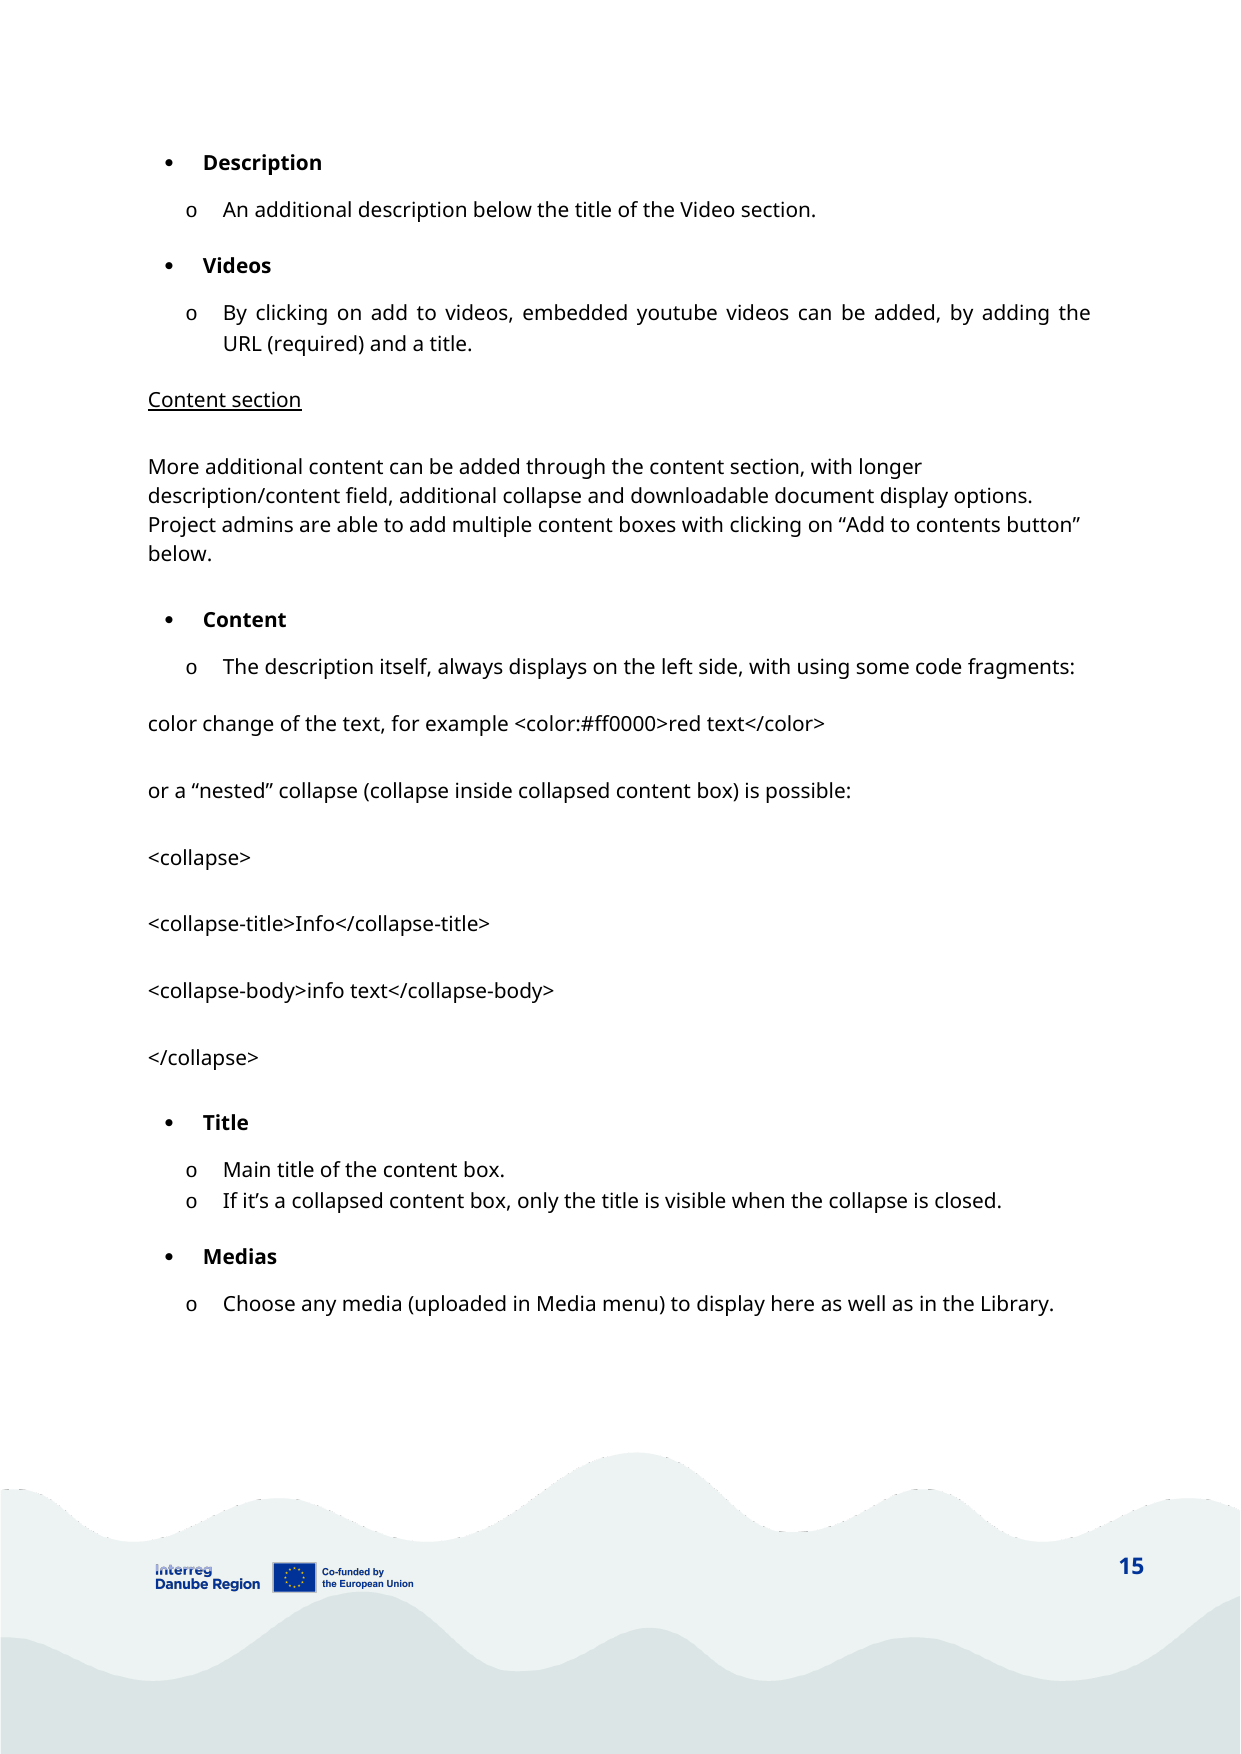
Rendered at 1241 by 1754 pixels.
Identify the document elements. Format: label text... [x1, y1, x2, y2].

text <collapse> [148, 842, 1092, 871]
list Description [165, 148, 1092, 176]
list If it’s a collapsed content box, only the title is visible when the collapse is closed. [185, 1186, 1092, 1215]
text </collapse> [148, 1042, 1092, 1071]
text <collapse-title>Info</collapse-title> [148, 908, 1092, 937]
list An additional description below the title of the Video section. [185, 195, 1092, 223]
list Title [165, 1108, 1092, 1137]
text Content section [148, 384, 1092, 413]
text or a “nested” collapse (collapse inside collapsed content box) is possible: [148, 775, 1092, 804]
text More additional content can be added through the content section, with longer description/content field, additional collapse and downloadable document display options. Project admins are able to add multiple content boxes with clicking on “Add to contents button” below. [148, 451, 1092, 568]
list The description itself, always displays on the left side, with using some code fragments: [185, 652, 1092, 681]
list Medias [165, 1242, 1092, 1270]
text <collapse-body>info text</collapse-body> [148, 975, 1092, 1004]
text color change of the text, for example <color:#ff0000>red text</color> [148, 708, 1092, 737]
list Content [165, 605, 1092, 634]
list By clicking on add to videos, embedded youtube videos can be added, by adding the URL (required) and a title. [185, 298, 1092, 357]
list Main title of the content box. [185, 1156, 1092, 1184]
list Videos [165, 251, 1092, 279]
picture [0, 1452, 1241, 1754]
list Choose any media (uploaded in Media menu) to display here as well as in the Library. [185, 1289, 1092, 1318]
